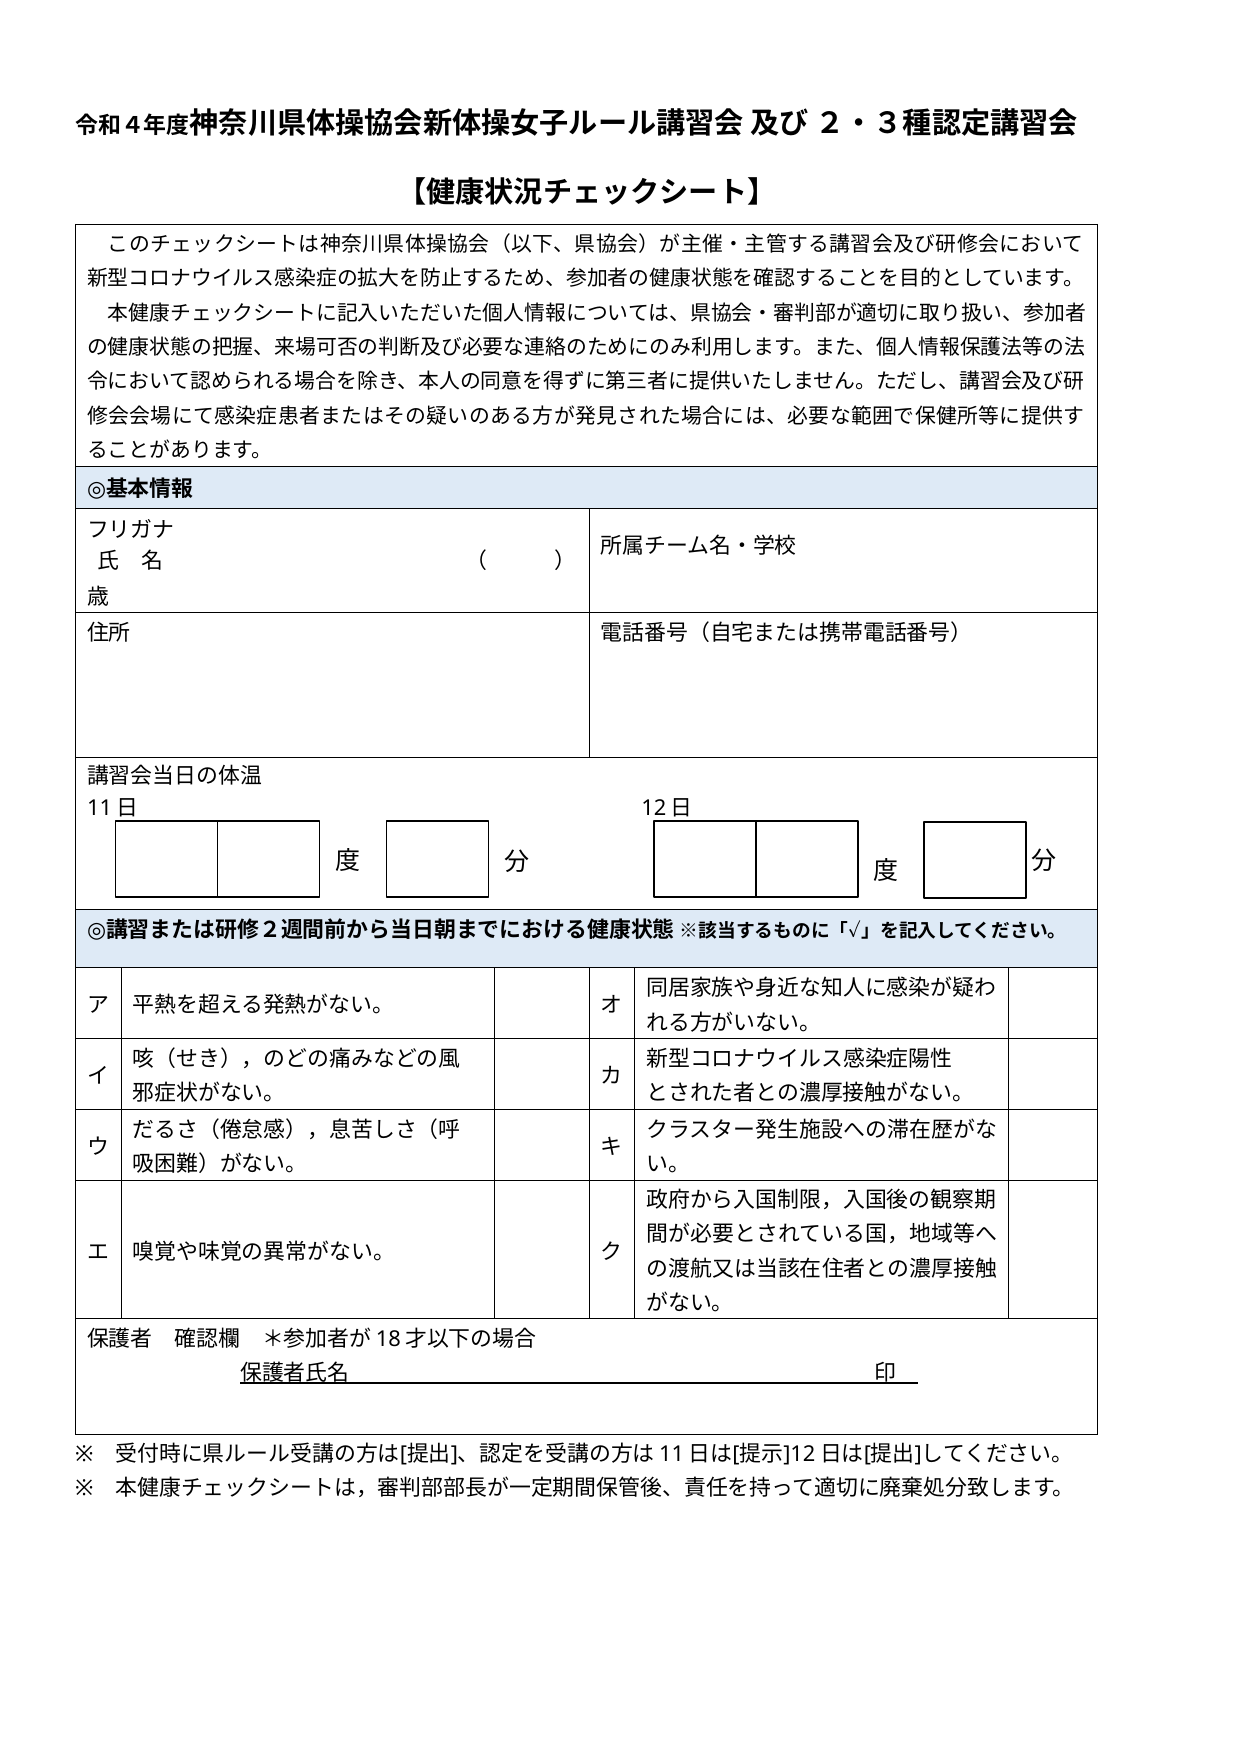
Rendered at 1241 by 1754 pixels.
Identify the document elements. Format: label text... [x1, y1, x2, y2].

table_cell クラスター発生施設への滞在歴がない。 [635, 1110, 1008, 1180]
table_cell （ ）歳 [76, 509, 589, 612]
table_cell 住所 [76, 613, 589, 757]
text 【健康状況チェックシート】 [75, 155, 1165, 224]
text ※ 受付時に県ルール受講の方は[提出]、認定を受講の方は11日は[提示]12日は[提出]してください。 [75, 1435, 1165, 1469]
table_cell 平熱を超える発熱がない。 [122, 968, 494, 1038]
table_cell 保護者 確認欄 ＊参加者が18才以下の場合 保護者氏名 印 [76, 1319, 1097, 1434]
table_cell キ [590, 1110, 634, 1180]
table_cell [495, 1039, 589, 1109]
table_cell [1009, 1039, 1097, 1109]
table_cell ア [76, 968, 121, 1038]
text 令和４年度神奈川県体操協会新体操女子ルール講習会 及び ２・３種認定講習会 [75, 86, 1165, 155]
text ※ 本健康チェックシートは，審判部部長が一定期間保管後、責任を持って適切に廃棄処分致します。 [75, 1469, 1165, 1503]
table_cell イ [76, 1039, 121, 1109]
table_cell [1009, 968, 1097, 1038]
table_cell エ [76, 1181, 121, 1318]
table_cell [495, 1110, 589, 1180]
table_cell ◎基本情報 [76, 467, 1097, 508]
table_cell 所属チーム名・学校 [590, 509, 1097, 612]
table_cell 同居家族や身近な知人に感染が疑われる方がいない。 [635, 968, 1008, 1038]
table_cell [495, 1181, 589, 1318]
table_cell オ [590, 968, 634, 1038]
table_cell だるさ（倦怠感），息苦しさ（呼 吸困難）がない。 [122, 1110, 494, 1180]
table_cell [495, 968, 589, 1038]
table_cell ク [590, 1181, 634, 1318]
table_cell 講習会当日の体温 11日 12日 [76, 758, 1097, 909]
table_cell ◎講習または研修２週間前から当日朝までにおける健康状態 ※該当するものに「✓」を記入してください。 [76, 910, 1097, 967]
table_cell [1009, 1110, 1097, 1180]
table_cell [1009, 1181, 1097, 1318]
table_header このチェックシートは神奈川県体操協会（以下、県協会）が主催・主管する講習会及び研修会において新型コロナウイルス感染症の拡大を防止するため、参加者の健康状態を確認することを目的としています。 本健康チェックシートに記入いただいた個人情報については、県協会・審判部が適切に取り扱い、参加者の健康状態の把握、来場可否の判断及び必要な連絡のためにのみ利用します。また、個人情報保護法等の法令において認められる場合を除き、本人の同意を得ずに第三者に提供いたしません。ただし、講習会及び研修会会場にて感染症患者またはその疑いのある方が発見された場合には、必要な範囲で保健所等に提供することがあります。 [76, 225, 1097, 466]
table_cell カ [590, 1039, 634, 1109]
table_cell ウ [76, 1110, 121, 1180]
table_cell 政府から入国制限，入国後の観察期間が必要とされている国，地域等への渡航又は当該在住者との濃厚接触がない。 [635, 1181, 1008, 1318]
table_cell 新型コロナウイルス感染症陽性 とされた者との濃厚接触がない。 [635, 1039, 1008, 1109]
table_cell 電話番号（自宅または携帯電話番号） [590, 613, 1097, 757]
table_cell 咳（せき），のどの痛みなどの風 邪症状がない。 [122, 1039, 494, 1109]
table_cell 嗅覚や味覚の異常がない。 [122, 1181, 494, 1318]
